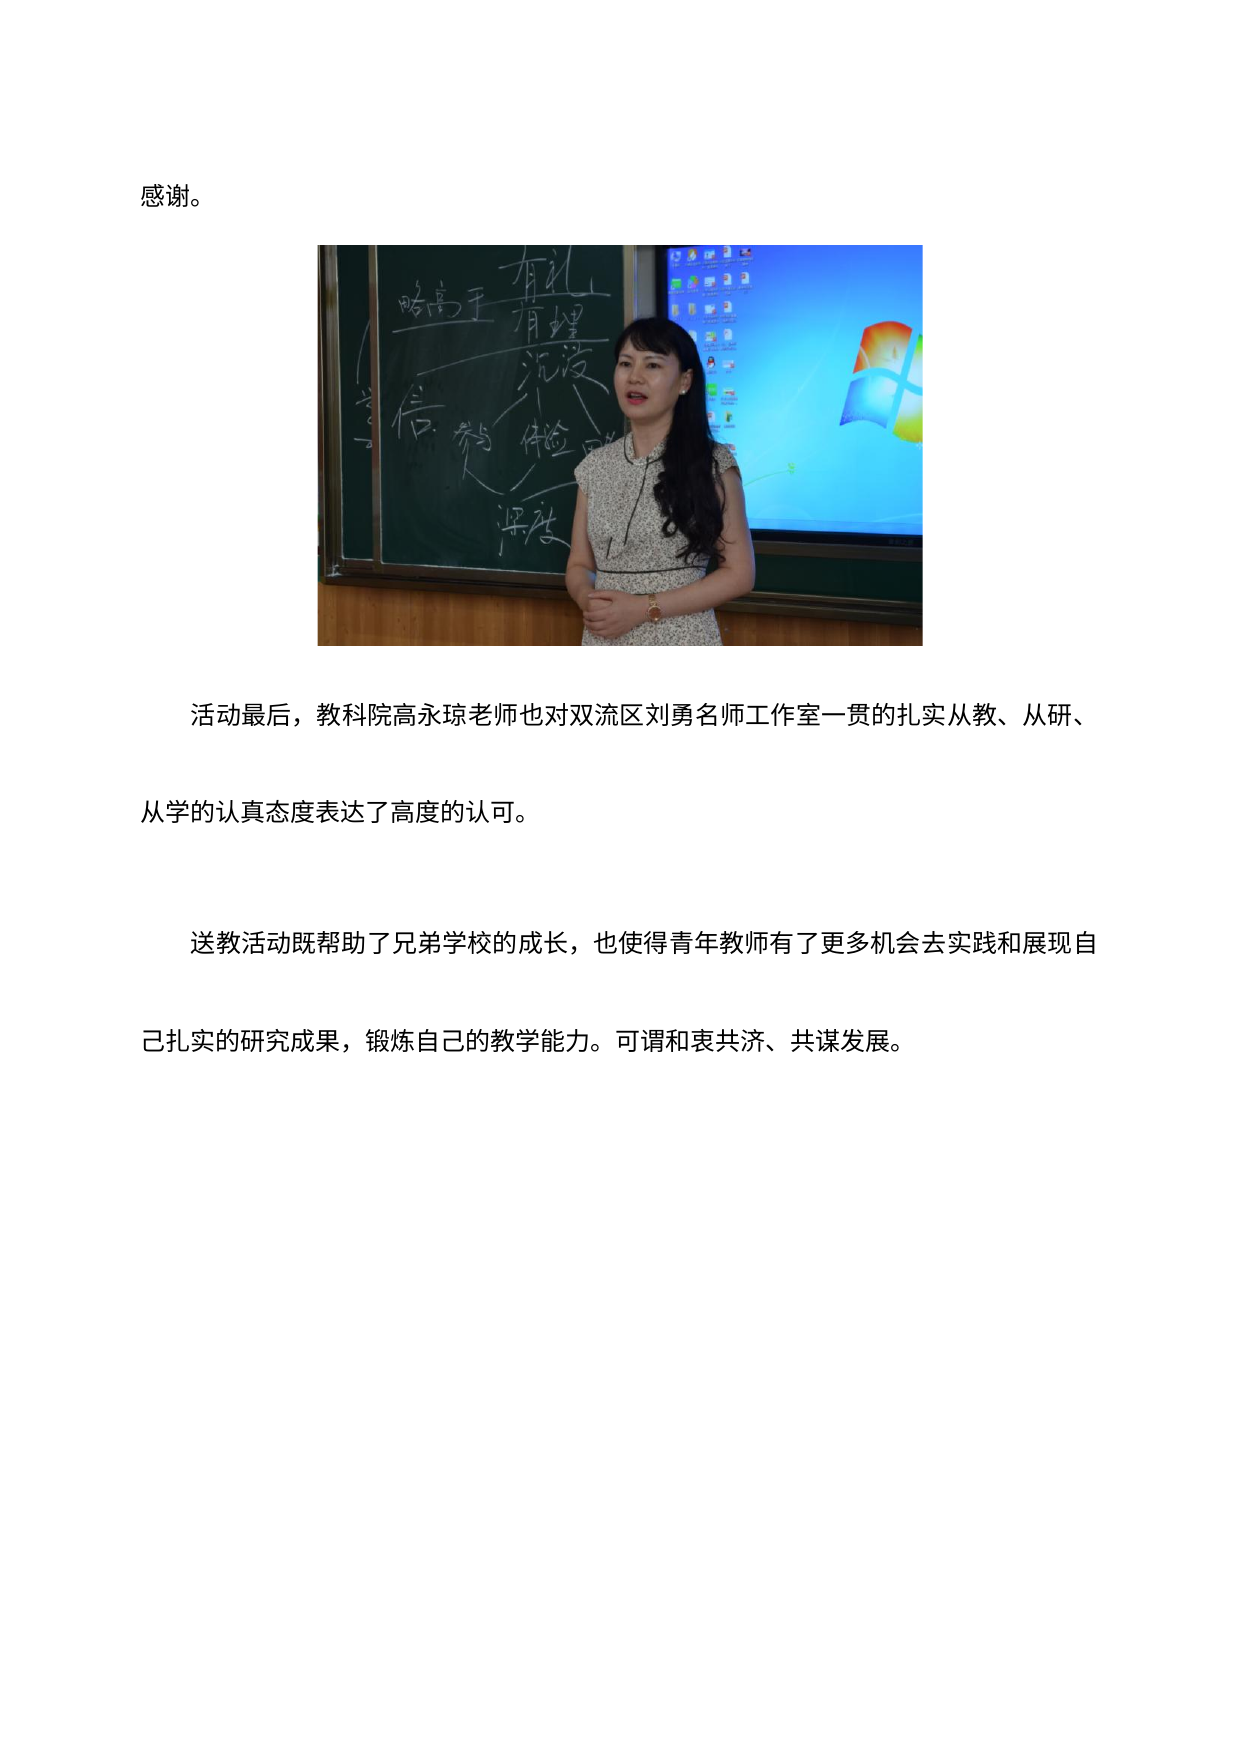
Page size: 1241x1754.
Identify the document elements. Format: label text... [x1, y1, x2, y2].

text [141, 162, 1100, 227]
text 活动最后，教科院高永琼老师也对双流区刘勇名师工作室一贯的扎实从教、从研、从学的认真态度表达了高度的认可。 [141, 681, 1100, 843]
picture [317, 245, 923, 646]
text 送教活动既帮助了兄弟学校的成长，也使得青年教师有了更多机会去实践和展现自己扎实的研究成果，锻炼自己的教学能力。可谓和衷共济、共谋发展。 [141, 909, 1100, 1072]
